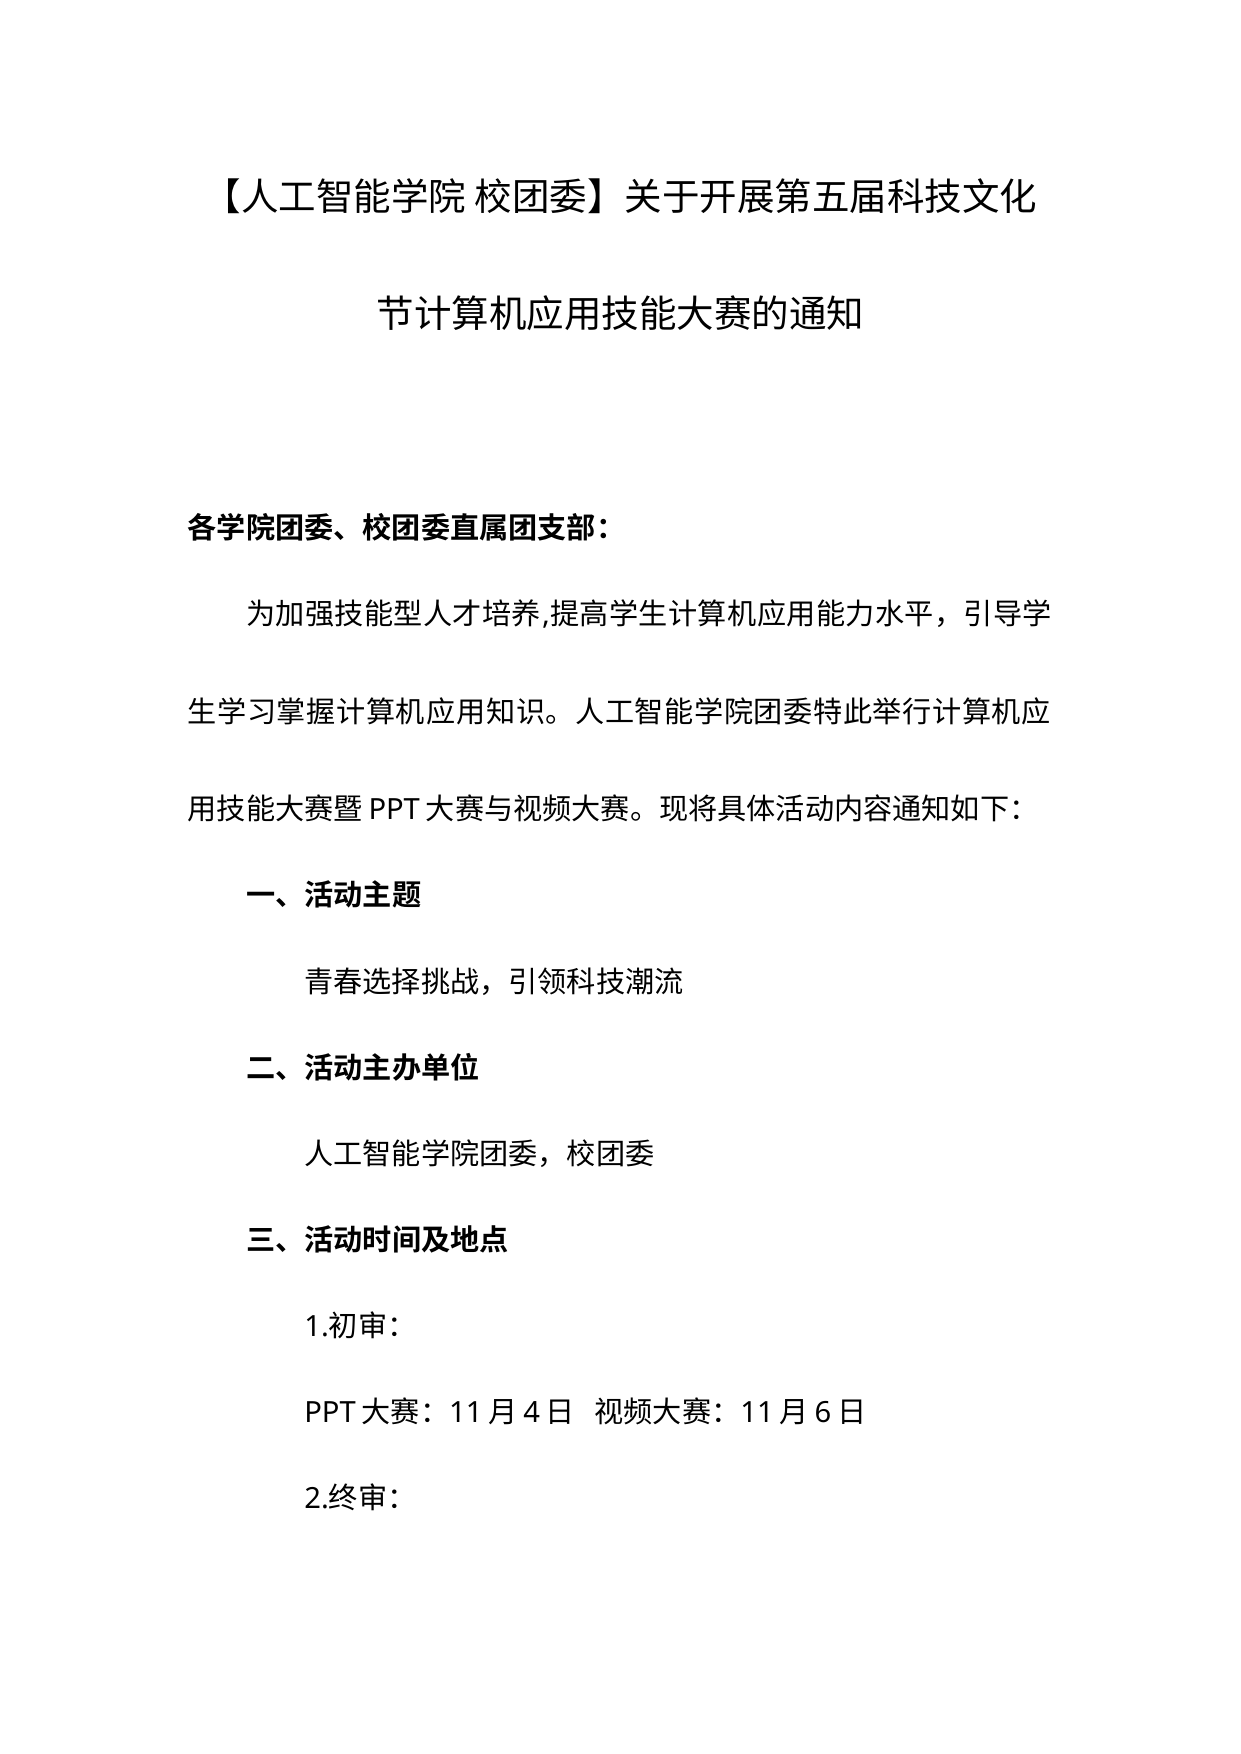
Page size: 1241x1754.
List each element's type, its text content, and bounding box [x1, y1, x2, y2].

text 二、活动主办单位 [187, 1033, 1053, 1098]
text 青春选择挑战，引领科技潮流 [187, 947, 1053, 1012]
text 人工智能学院团委，校团委 [187, 1119, 1053, 1184]
text 一、活动主题 [187, 861, 1053, 926]
text 三、活动时间及地点 [187, 1205, 1053, 1270]
text PPT大赛：11月4日 视频大赛：11月6日 [187, 1377, 1053, 1442]
text 1.初审： [187, 1291, 1053, 1356]
text 【人工智能学院 校团委】关于开展第五届科技文化节计算机应用技能大赛的通知 [187, 162, 1053, 344]
text 2.终审： [187, 1464, 1053, 1529]
text 各学院团委、校团委直属团支部： [187, 493, 1053, 558]
text 为加强技能型人才培养,提高学生计算机应用能力水平，引导学生学习掌握计算机应用知识。人工智能学院团委特此举行计算机应用技能大赛暨PPT大赛与视频大赛。现将具体活动内容通知如下： [187, 579, 1053, 839]
